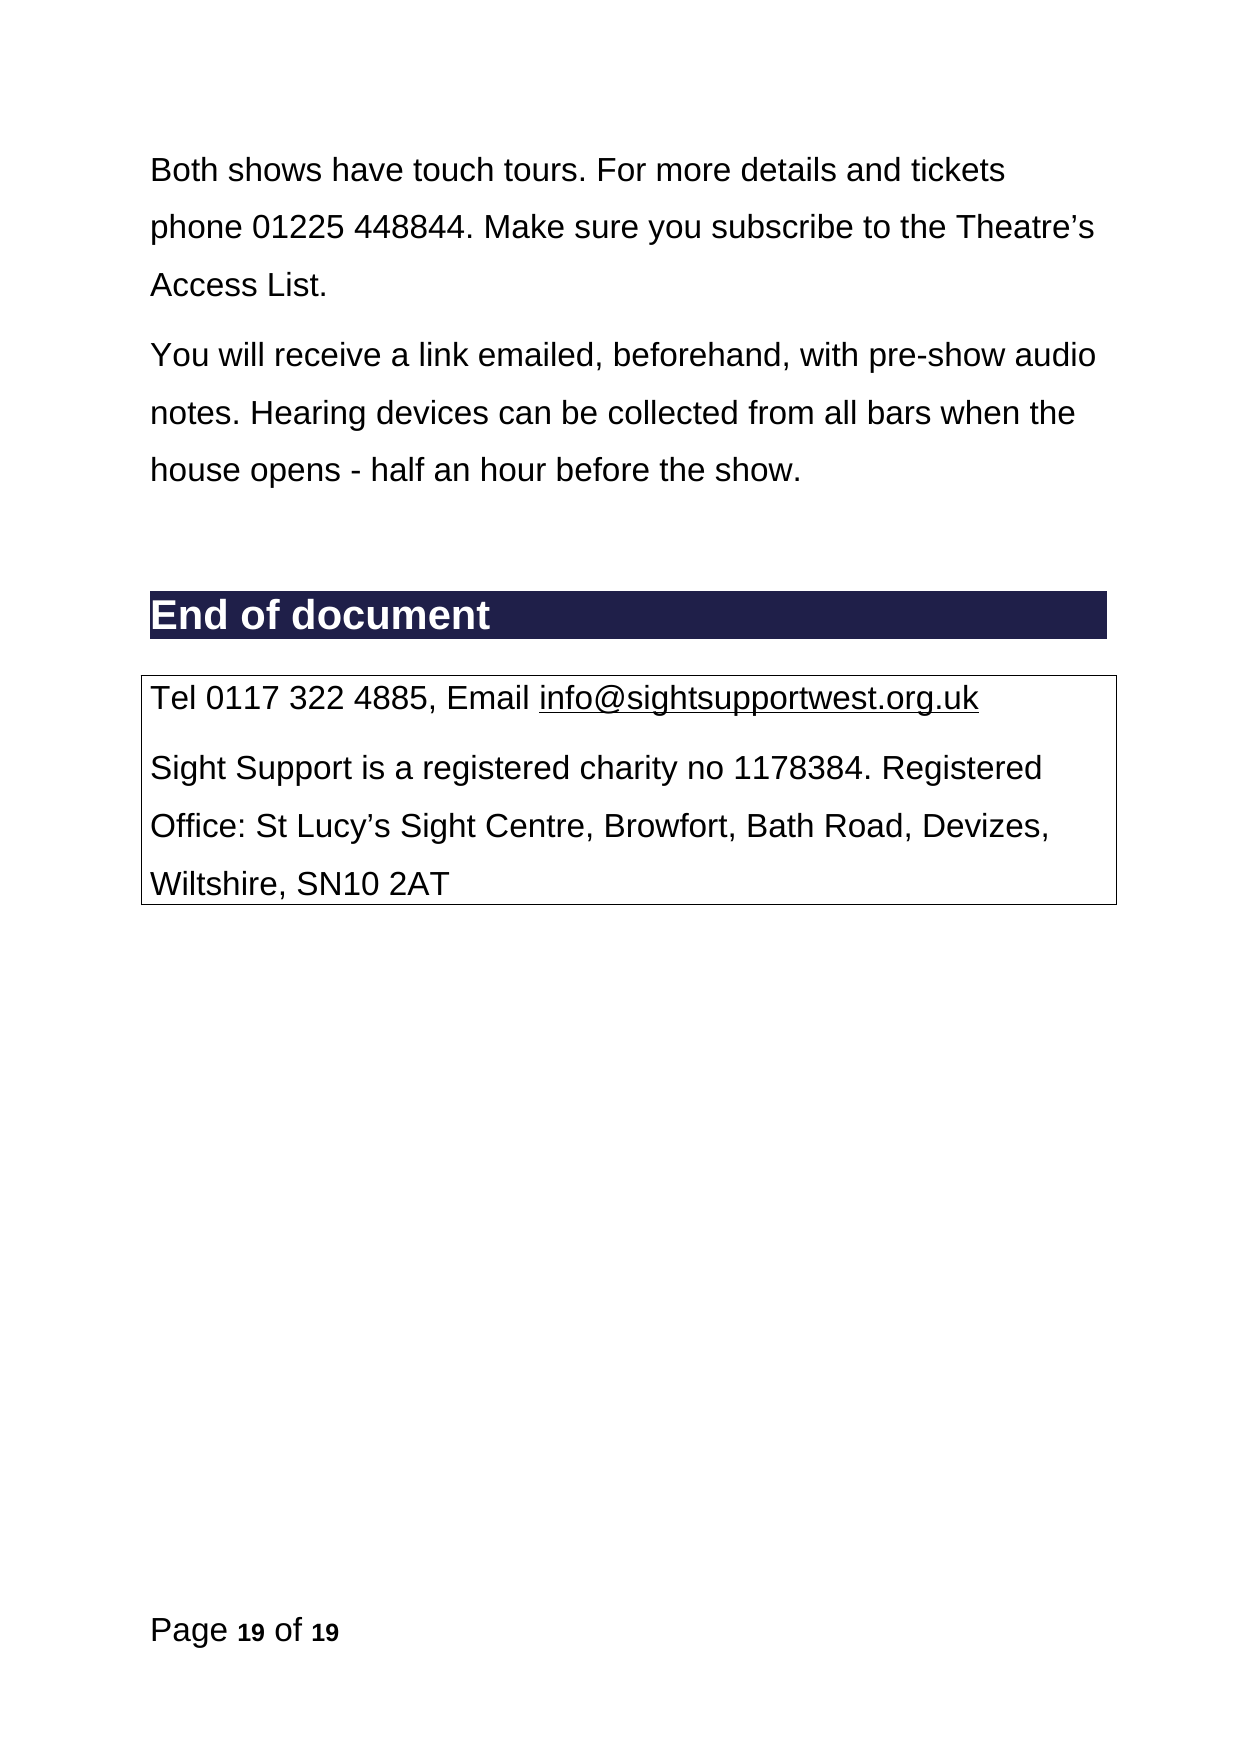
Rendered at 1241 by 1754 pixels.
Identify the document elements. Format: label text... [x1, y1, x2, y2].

text Tel 0117 322 4885, Email info@sightsupportwest.org.uk [142, 676, 1116, 717]
subtitle End of document [150, 591, 1107, 639]
text Sight Support is a registered charity no 1178384. Registered Office: St Lucy’s Sight Centre, Browfort, Bath Road, Devizes, Wiltshire, SN10 2AT [142, 745, 1116, 904]
text Both shows have touch tours. For more details and tickets phone 01225 448844. Make sure you subscribe to the Theatre’s Access List. [150, 150, 1107, 304]
text You will receive a link emailed, beforehand, with pre-show audio notes. Hearing devices can be collected from all bars when the house opens - half an hour before the show. [150, 335, 1107, 489]
